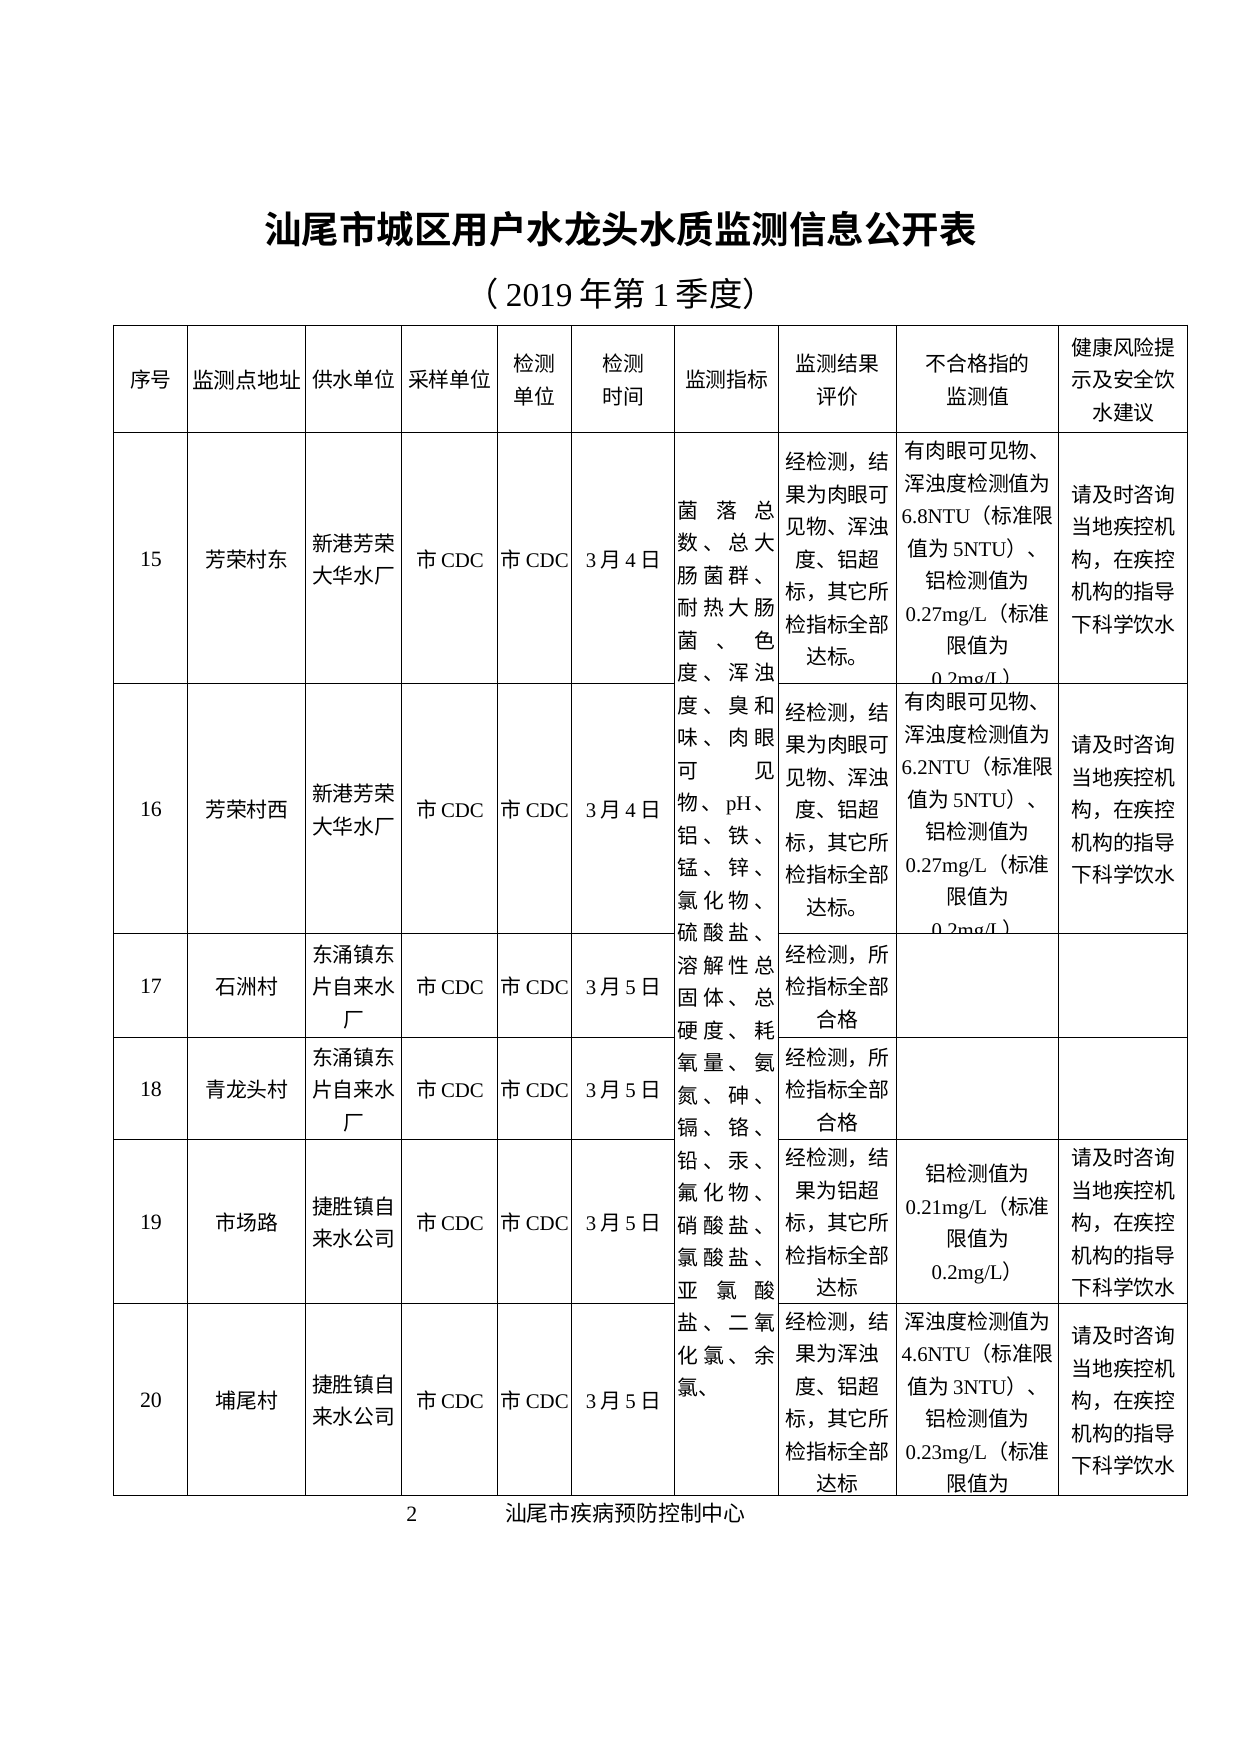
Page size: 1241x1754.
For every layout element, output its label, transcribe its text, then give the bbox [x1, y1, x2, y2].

table_cell 3月4日 [572, 684, 674, 933]
table_cell 市CDC [498, 1038, 571, 1139]
table_cell 3月4日 [572, 433, 674, 683]
table_cell 青龙头村 [188, 1038, 305, 1139]
table_cell 请及时咨询当地疾控机构，在疾控机构的指导下科学饮水 [1059, 433, 1187, 683]
table_cell 16 [114, 684, 187, 933]
table_cell 经检测，所检指标全部合格 [779, 934, 896, 1037]
table_cell 请及时咨询当地疾控机构，在疾控机构的指导下科学饮水 [1059, 1304, 1187, 1495]
table_header 序号 [114, 326, 187, 432]
table_cell 17 [114, 934, 187, 1037]
table_cell 经检测，结果为肉眼可见物、浑浊度、铝超标，其它所检指标全部达标。 [779, 433, 896, 683]
table_cell 铝检测值为0.21mg/L（标准限值为0.2mg/L） [897, 1140, 1058, 1303]
table_cell 东涌镇东片自来水厂 [306, 1038, 401, 1139]
table_cell 芳荣村西 [188, 684, 305, 933]
table_cell [1059, 1038, 1187, 1139]
table_cell 市CDC [498, 934, 571, 1037]
table_header 检测 时间 [572, 326, 674, 432]
table_cell 埔尾村 [188, 1304, 305, 1495]
table_cell 请及时咨询当地疾控机构，在疾控机构的指导下科学饮水 [1059, 1140, 1187, 1303]
table_cell 经检测，结果为铝超标，其它所检指标全部达标 [779, 1140, 896, 1303]
table_header 监测指标 [675, 326, 778, 432]
table_header 监测点地址 [188, 326, 305, 432]
text （ 2019年第1季度） [187, 259, 1053, 324]
table_cell 市CDC [402, 1304, 497, 1495]
table_cell 市CDC [498, 1140, 571, 1303]
table_cell 18 [114, 1038, 187, 1139]
table_header 监测结果 评价 [779, 326, 896, 432]
table_header 检测 单位 [498, 326, 571, 432]
table_cell 东涌镇东片自来水厂 [306, 934, 401, 1037]
table_cell 有肉眼可见物、浑浊度检测值为6.8NTU（标准限值为5NTU）、铝检测值为0.27mg/L（标准限值为0.2mg/L） [897, 433, 1058, 683]
table_cell 市CDC [402, 1038, 497, 1139]
table_cell 市CDC [498, 1304, 571, 1495]
table_cell 捷胜镇自来水公司 [306, 1304, 401, 1495]
table_cell 石洲村 [188, 934, 305, 1037]
table_cell 市场路 [188, 1140, 305, 1303]
table_cell 芳荣村东 [188, 433, 305, 683]
table_header 采样单位 [402, 326, 497, 432]
text 汕尾市城区用户水龙头水质监测信息公开表 [187, 194, 1053, 259]
table_header 健康风险提示及安全饮水建议 [1059, 326, 1187, 432]
table_cell 经检测，结果为浑浊度、铝超标，其它所检指标全部达标 [779, 1304, 896, 1495]
table_cell 市CDC [402, 934, 497, 1037]
table_cell 请及时咨询当地疾控机构，在疾控机构的指导下科学饮水 [1059, 684, 1187, 933]
table_cell 市CDC [498, 433, 571, 683]
table_cell 19 [114, 1140, 187, 1303]
table_cell [1059, 934, 1187, 1037]
table_cell 3月5日 [572, 1038, 674, 1139]
table_cell 捷胜镇自来水公司 [306, 1140, 401, 1303]
table_cell 市CDC [402, 433, 497, 683]
table_cell 新港芳荣大华水厂 [306, 684, 401, 933]
table_cell [897, 934, 1058, 1037]
table_cell 3月5日 [572, 934, 674, 1037]
table_cell 新港芳荣大华水厂 [306, 433, 401, 683]
table_cell 市CDC [498, 684, 571, 933]
table_cell [897, 1038, 1058, 1139]
table_cell 有肉眼可见物、浑浊度检测值为6.2NTU（标准限值为5NTU）、铝检测值为0.27mg/L（标准限值为0.2mg/L） [897, 684, 1058, 933]
table_header 供水单位 [306, 326, 401, 432]
table_cell 15 [114, 433, 187, 683]
table_cell 市CDC [402, 684, 497, 933]
table_cell 浑浊度检测值为4.6NTU（标准限值为3NTU）、铝检测值为0.23mg/L（标准限值为0.2mg/L） [897, 1304, 1058, 1495]
table_cell 3月5日 [572, 1140, 674, 1303]
table_cell 3月5日 [572, 1304, 674, 1495]
table_cell 经检测，结果为肉眼可见物、浑浊度、铝超标，其它所检指标全部达标。 [779, 684, 896, 933]
table_header 不合格指的 监测值 [897, 326, 1058, 432]
table_cell 20 [114, 1304, 187, 1495]
text 2 汕尾市疾病预防控制中心 [187, 1496, 1053, 1528]
table_cell 经检测，所检指标全部合格 [779, 1038, 896, 1139]
table_cell 市CDC [402, 1140, 497, 1303]
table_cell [675, 433, 778, 1495]
